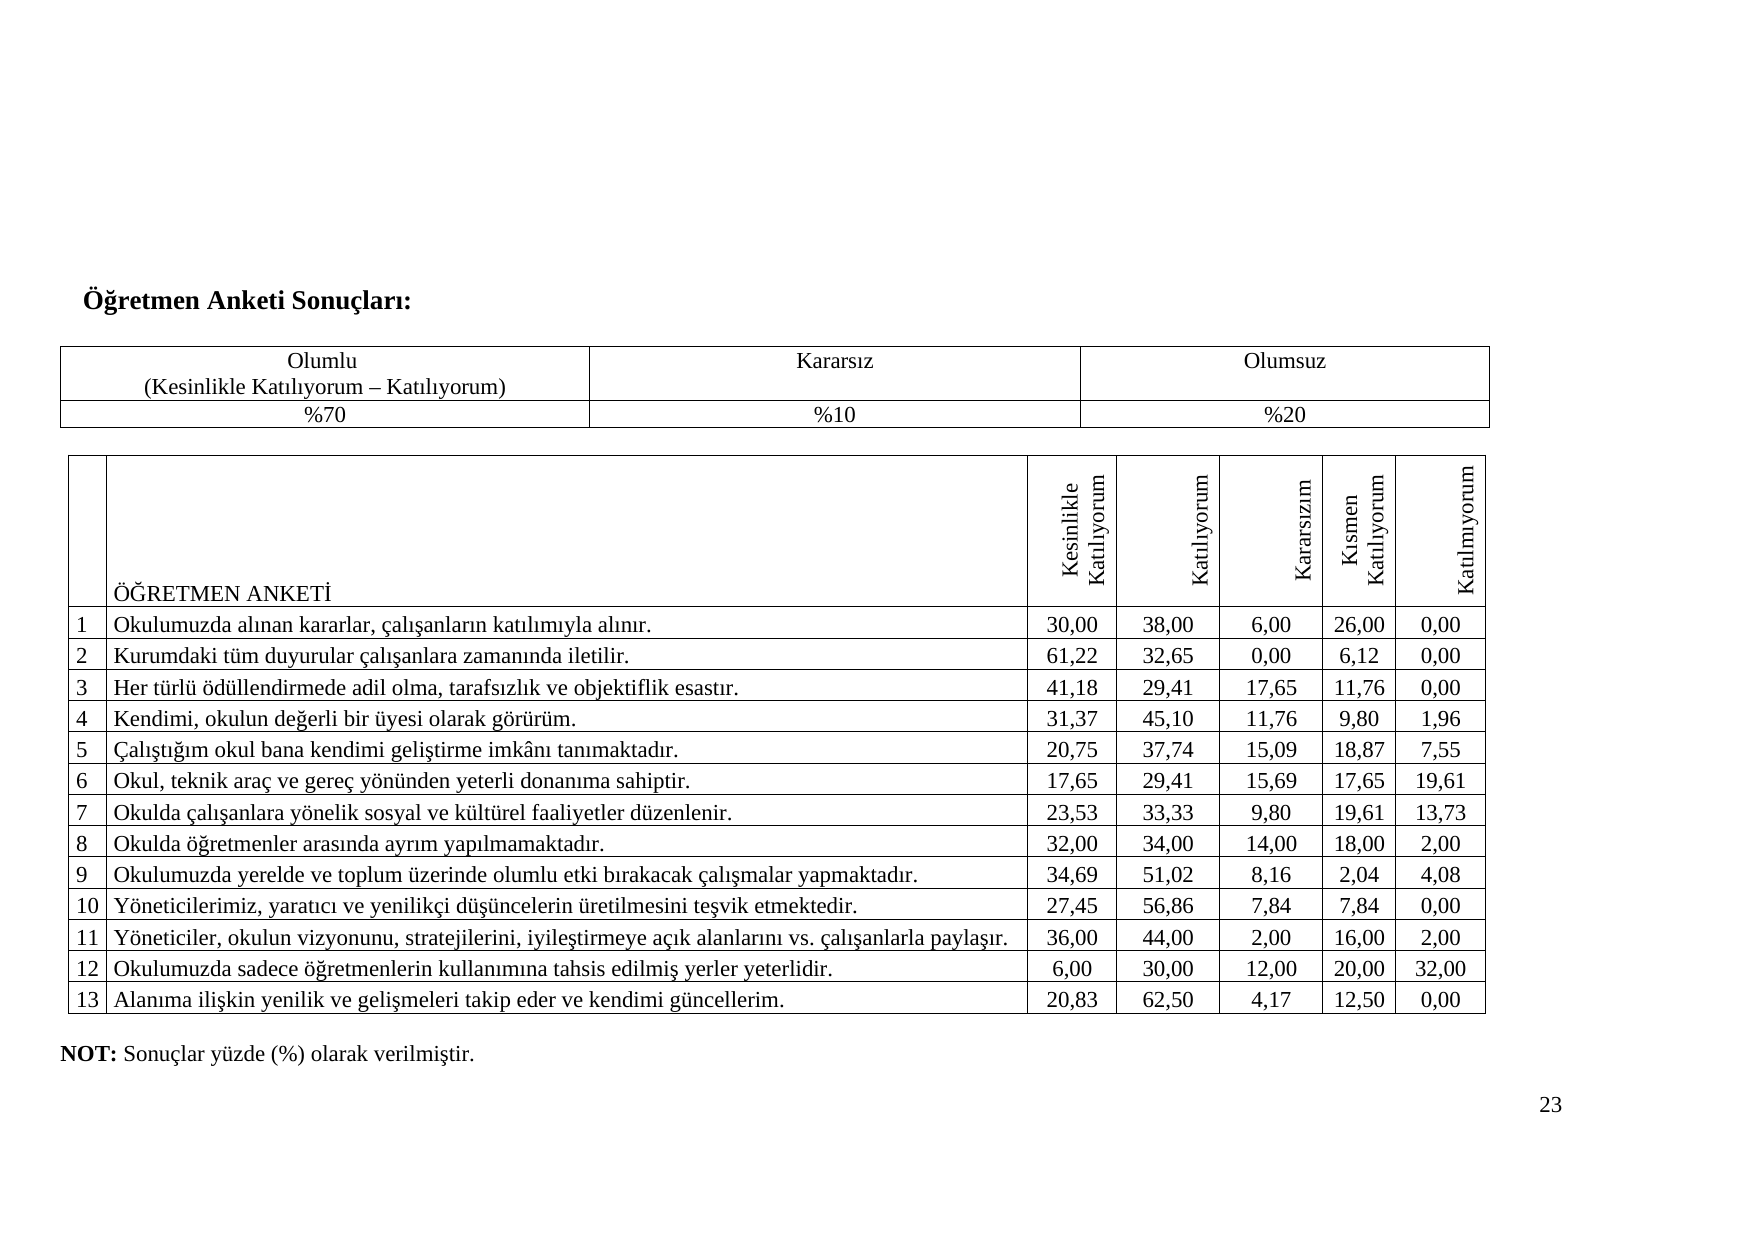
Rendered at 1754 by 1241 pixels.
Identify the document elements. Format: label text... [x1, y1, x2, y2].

table_cell Kurumdaki tüm duyurular çalışanlara zamanında iletilir. [107, 639, 1027, 669]
table_cell 16,00 [1323, 920, 1395, 950]
table_cell 32,00 [1396, 951, 1485, 981]
table_cell Kendimi, okulun değerli bir üyesi olarak görürüm. [107, 701, 1027, 731]
table_cell 5 [69, 732, 106, 762]
table_cell 10 [69, 889, 106, 919]
table_cell 4,08 [1396, 857, 1485, 887]
table_cell Okul, teknik araç ve gereç yönünden yeterli donanıma sahiptir. [107, 764, 1027, 794]
table_cell 20,75 [1028, 732, 1116, 762]
table_cell 56,86 [1117, 889, 1219, 919]
table_cell 20,83 [1028, 982, 1116, 1012]
table_cell 45,10 [1117, 701, 1219, 731]
table_cell 8 [69, 826, 106, 856]
table_cell 2,00 [1396, 826, 1485, 856]
table_cell 2,04 [1323, 857, 1395, 887]
table_cell 32,00 [1028, 826, 1116, 856]
table_cell Okulda öğretmenler arasında ayrım yapılmamaktadır. [107, 826, 1027, 856]
table_cell 18,87 [1323, 732, 1395, 762]
table_cell 13 [69, 982, 106, 1012]
table_header Katılıyorum [1117, 456, 1219, 606]
table_cell 12 [69, 951, 106, 981]
table_cell Okulumuzda yerelde ve toplum üzerinde olumlu etki bırakacak çalışmalar yapmaktadır. [107, 857, 1027, 887]
table_header Kararsız [590, 347, 1080, 400]
table_cell 6 [69, 764, 106, 794]
table_cell 6,12 [1323, 639, 1395, 669]
table_cell 0,00 [1396, 639, 1485, 669]
table_cell 7 [69, 795, 106, 825]
table_cell 6,00 [1220, 607, 1322, 637]
table_header ÖĞRETMEN ANKETİ [107, 456, 1027, 606]
table_cell 4,17 [1220, 982, 1322, 1012]
table_cell %70 [61, 401, 589, 427]
table_cell 11,76 [1323, 670, 1395, 700]
table_cell 12,50 [1323, 982, 1395, 1012]
table_cell 20,00 [1323, 951, 1395, 981]
table_cell 33,33 [1117, 795, 1219, 825]
table_cell 1,96 [1396, 701, 1485, 731]
table_cell Okulumuzda sadece öğretmenlerin kullanımına tahsis edilmiş yerler yeterlidir. [107, 951, 1027, 981]
table_cell Yöneticiler, okulun vizyonunu, stratejilerini, iyileştirmeye açık alanlarını vs. çalışanlarla paylaşır. [107, 920, 1027, 950]
table_cell 0,00 [1220, 639, 1322, 669]
table_header Kararsızım [1220, 456, 1322, 606]
table_cell 7,84 [1220, 889, 1322, 919]
table_cell 17,65 [1323, 764, 1395, 794]
table_cell Her türlü ödüllendirmede adil olma, tarafsızlık ve objektiflik esastır. [107, 670, 1027, 700]
table_cell 13,73 [1396, 795, 1485, 825]
table_cell 31,37 [1028, 701, 1116, 731]
table_cell 0,00 [1396, 670, 1485, 700]
table_cell 11 [69, 920, 106, 950]
table_cell 34,00 [1117, 826, 1219, 856]
table_cell 41,18 [1028, 670, 1116, 700]
table_cell 2 [69, 639, 106, 669]
table_cell 9,80 [1323, 701, 1395, 731]
table_cell %20 [1081, 401, 1489, 427]
table_cell 14,00 [1220, 826, 1322, 856]
table_header Olumsuz [1081, 347, 1489, 400]
table_cell 37,74 [1117, 732, 1219, 762]
table_cell 9 [69, 857, 106, 887]
table_cell 38,00 [1117, 607, 1219, 637]
table_cell 34,69 [1028, 857, 1116, 887]
table_cell 0,00 [1396, 982, 1485, 1012]
table_header Kesinlikle Katılıyorum [1028, 456, 1116, 606]
table_cell 18,00 [1323, 826, 1395, 856]
table_cell 15,09 [1220, 732, 1322, 762]
table_cell 23,53 [1028, 795, 1116, 825]
table_cell 2,00 [1396, 920, 1485, 950]
table_cell 0,00 [1396, 889, 1485, 919]
table_cell 8,16 [1220, 857, 1322, 887]
table_cell 0,00 [1396, 607, 1485, 637]
table_cell 11,76 [1220, 701, 1322, 731]
table_cell Okulumuzda alınan kararlar, çalışanların katılımıyla alınır. [107, 607, 1027, 637]
table_cell 17,65 [1220, 670, 1322, 700]
table_cell 62,50 [1117, 982, 1219, 1012]
text NOT: Sonuçlar yüzde (%) olarak verilmiştir. [60, 1040, 1689, 1066]
table_cell Alanıma ilişkin yenilik ve gelişmeleri takip eder ve kendimi güncellerim. [107, 982, 1027, 1012]
table_cell 61,22 [1028, 639, 1116, 669]
table_cell %10 [590, 401, 1080, 427]
table_cell 30,00 [1028, 607, 1116, 637]
table_header [69, 456, 106, 606]
table_header Kısmen Katılıyorum [1323, 456, 1395, 606]
table_cell 12,00 [1220, 951, 1322, 981]
table_cell Çalıştığım okul bana kendimi geliştirme imkânı tanımaktadır. [107, 732, 1027, 762]
table_cell 27,45 [1028, 889, 1116, 919]
table_cell 17,65 [1028, 764, 1116, 794]
table_cell Okulda çalışanlara yönelik sosyal ve kültürel faaliyetler düzenlenir. [107, 795, 1027, 825]
table_cell 3 [69, 670, 106, 700]
table_header Katılmıyorum [1396, 456, 1485, 606]
table_cell 9,80 [1220, 795, 1322, 825]
table_cell 29,41 [1117, 670, 1219, 700]
table_cell 19,61 [1396, 764, 1485, 794]
table_cell 32,65 [1117, 639, 1219, 669]
table_cell 29,41 [1117, 764, 1219, 794]
subtitle Öğretmen Anketi Sonuçları: [83, 284, 1689, 315]
table_cell 44,00 [1117, 920, 1219, 950]
table_cell Yöneticilerimiz, yaratıcı ve yenilikçi düşüncelerin üretilmesini teşvik etmektedir. [107, 889, 1027, 919]
table_cell 6,00 [1028, 951, 1116, 981]
table_cell 30,00 [1117, 951, 1219, 981]
table_cell 4 [69, 701, 106, 731]
table_cell 19,61 [1323, 795, 1395, 825]
table_header Olumlu (Kesinlikle Katılıyorum – Katılıyorum) [61, 347, 589, 400]
table_cell 15,69 [1220, 764, 1322, 794]
table_cell 7,55 [1396, 732, 1485, 762]
table_cell 7,84 [1323, 889, 1395, 919]
table_cell 51,02 [1117, 857, 1219, 887]
table_cell 2,00 [1220, 920, 1322, 950]
table_cell 26,00 [1323, 607, 1395, 637]
table_cell 1 [69, 607, 106, 637]
table_cell 36,00 [1028, 920, 1116, 950]
